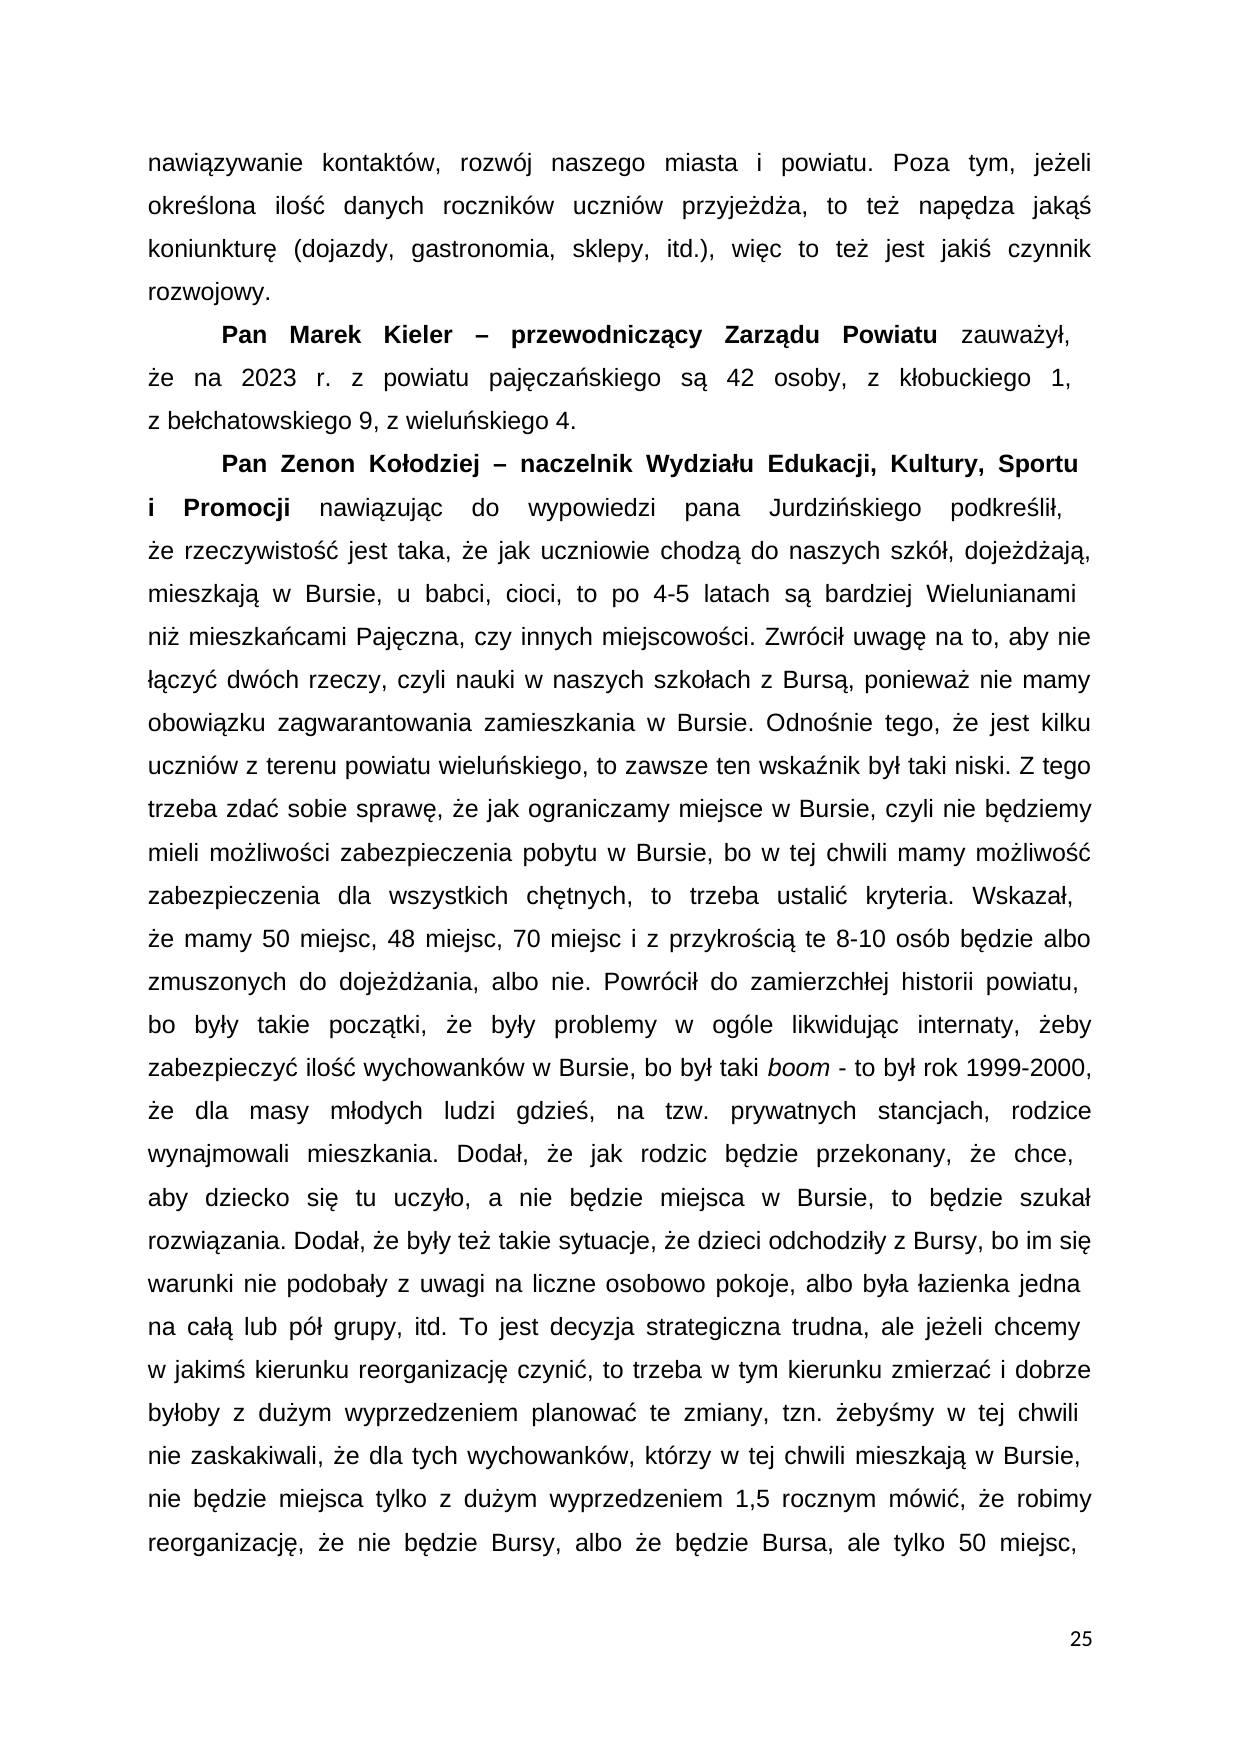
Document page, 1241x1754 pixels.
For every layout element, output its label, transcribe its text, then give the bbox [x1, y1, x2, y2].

text Pan Marek Kieler – przewodniczący Zarządu Powiatu zauważył, że na 2023 r. z powiatu pajęczańskiego są 42 osoby, z kłobuckiego 1, z bełchatowskiego 9, z wieluńskiego 4. [148, 320, 1093, 435]
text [148, 148, 1093, 306]
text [148, 449, 1093, 1556]
